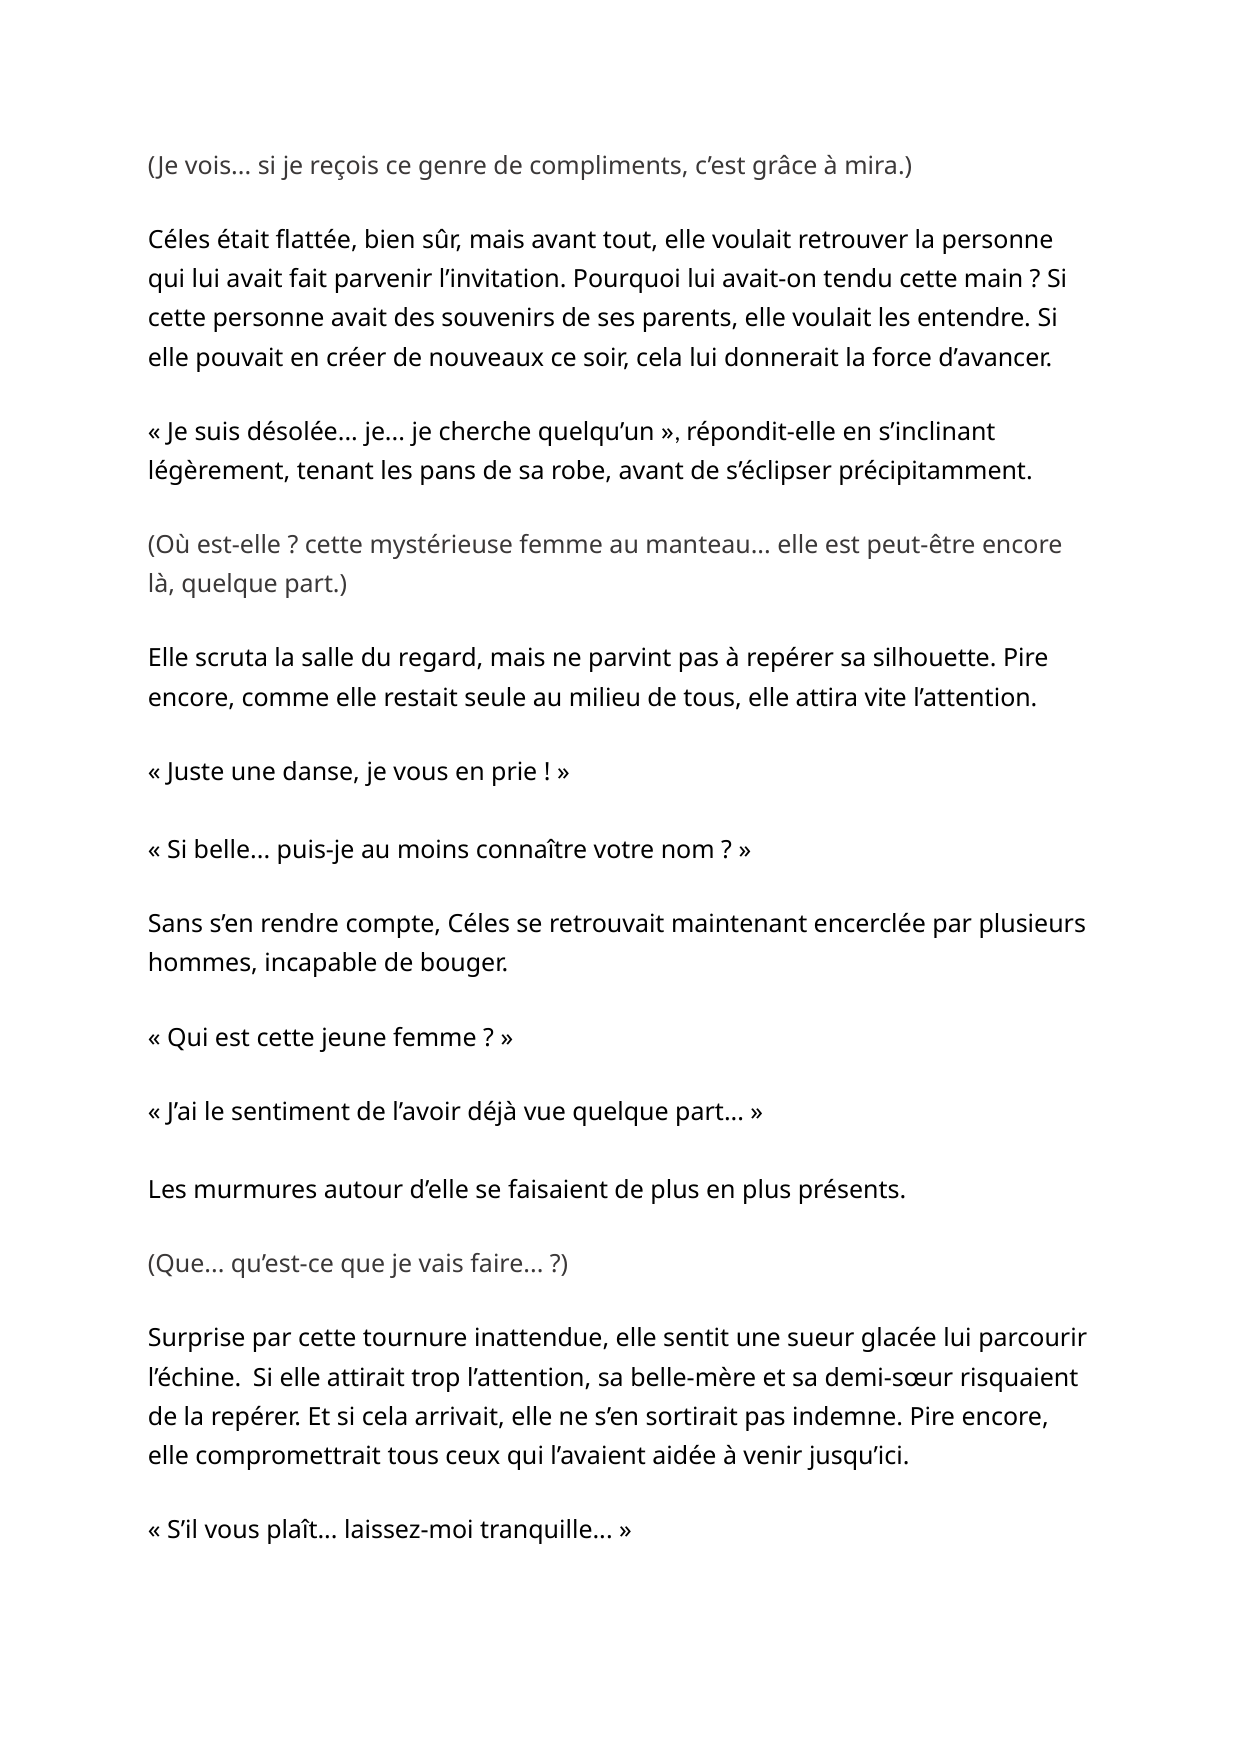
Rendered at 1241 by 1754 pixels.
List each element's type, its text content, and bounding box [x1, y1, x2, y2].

text « S’il vous plaît... laissez-moi tranquille... » [148, 1512, 1093, 1546]
text « J’ai le sentiment de l’avoir déjà vue quelque part... » [148, 1093, 1093, 1127]
text « Qui est cette jeune femme ? » [148, 1019, 1093, 1053]
text Surprise par cette tournure inattendue, elle sentit une sueur glacée lui parcourir l’échine. Si elle attirait trop l’attention, sa belle-mère et sa demi-sœur risquaient de la repérer. Et si cela arrivait, elle ne s’en sortirait pas indemne. Pire encore, elle compromettrait tous ceux qui l’avaient aidée à venir jusqu’ici. [148, 1320, 1093, 1472]
text Sans s’en rendre compte, Céles se retrouvait maintenant encerclée par plusieurs hommes, incapable de bouger. [148, 906, 1093, 979]
text « Juste une danse, je vous en prie ! » [148, 753, 1093, 787]
text (Je vois... si je reçois ce genre de compliments, c’est grâce à mira.) [148, 148, 1093, 182]
text Elle scruta la salle du regard, mais ne parvint pas à repérer sa silhouette. Pire encore, comme elle restait seule au milieu de tous, elle attira vite l’attention. [148, 640, 1093, 713]
text Céles était flattée, bien sûr, mais avant tout, elle voulait retrouver la personne qui lui avait fait parvenir l’invitation. Pourquoi lui avait-on tendu cette main ? Si cette personne avait des souvenirs de ses parents, elle voulait les entendre. Si elle pouvait en créer de nouveaux ce soir, cela lui donnerait la force d’avancer. [148, 222, 1093, 373]
text (Que... qu’est-ce que je vais faire... ?) [148, 1246, 1093, 1280]
text Les murmures autour d’elle se faisaient de plus en plus présents. [148, 1172, 1093, 1206]
text « Je suis désolée... je... je cherche quelqu’un », répondit-elle en s’inclinant légèrement, tenant les pans de sa robe, avant de s’éclipser précipitamment. [148, 413, 1093, 487]
text (Où est-elle ? cette mystérieuse femme au manteau... elle est peut-être encore là, quelque part.) [148, 527, 1093, 600]
text « Si belle... puis-je au moins connaître votre nom ? » [148, 832, 1093, 866]
